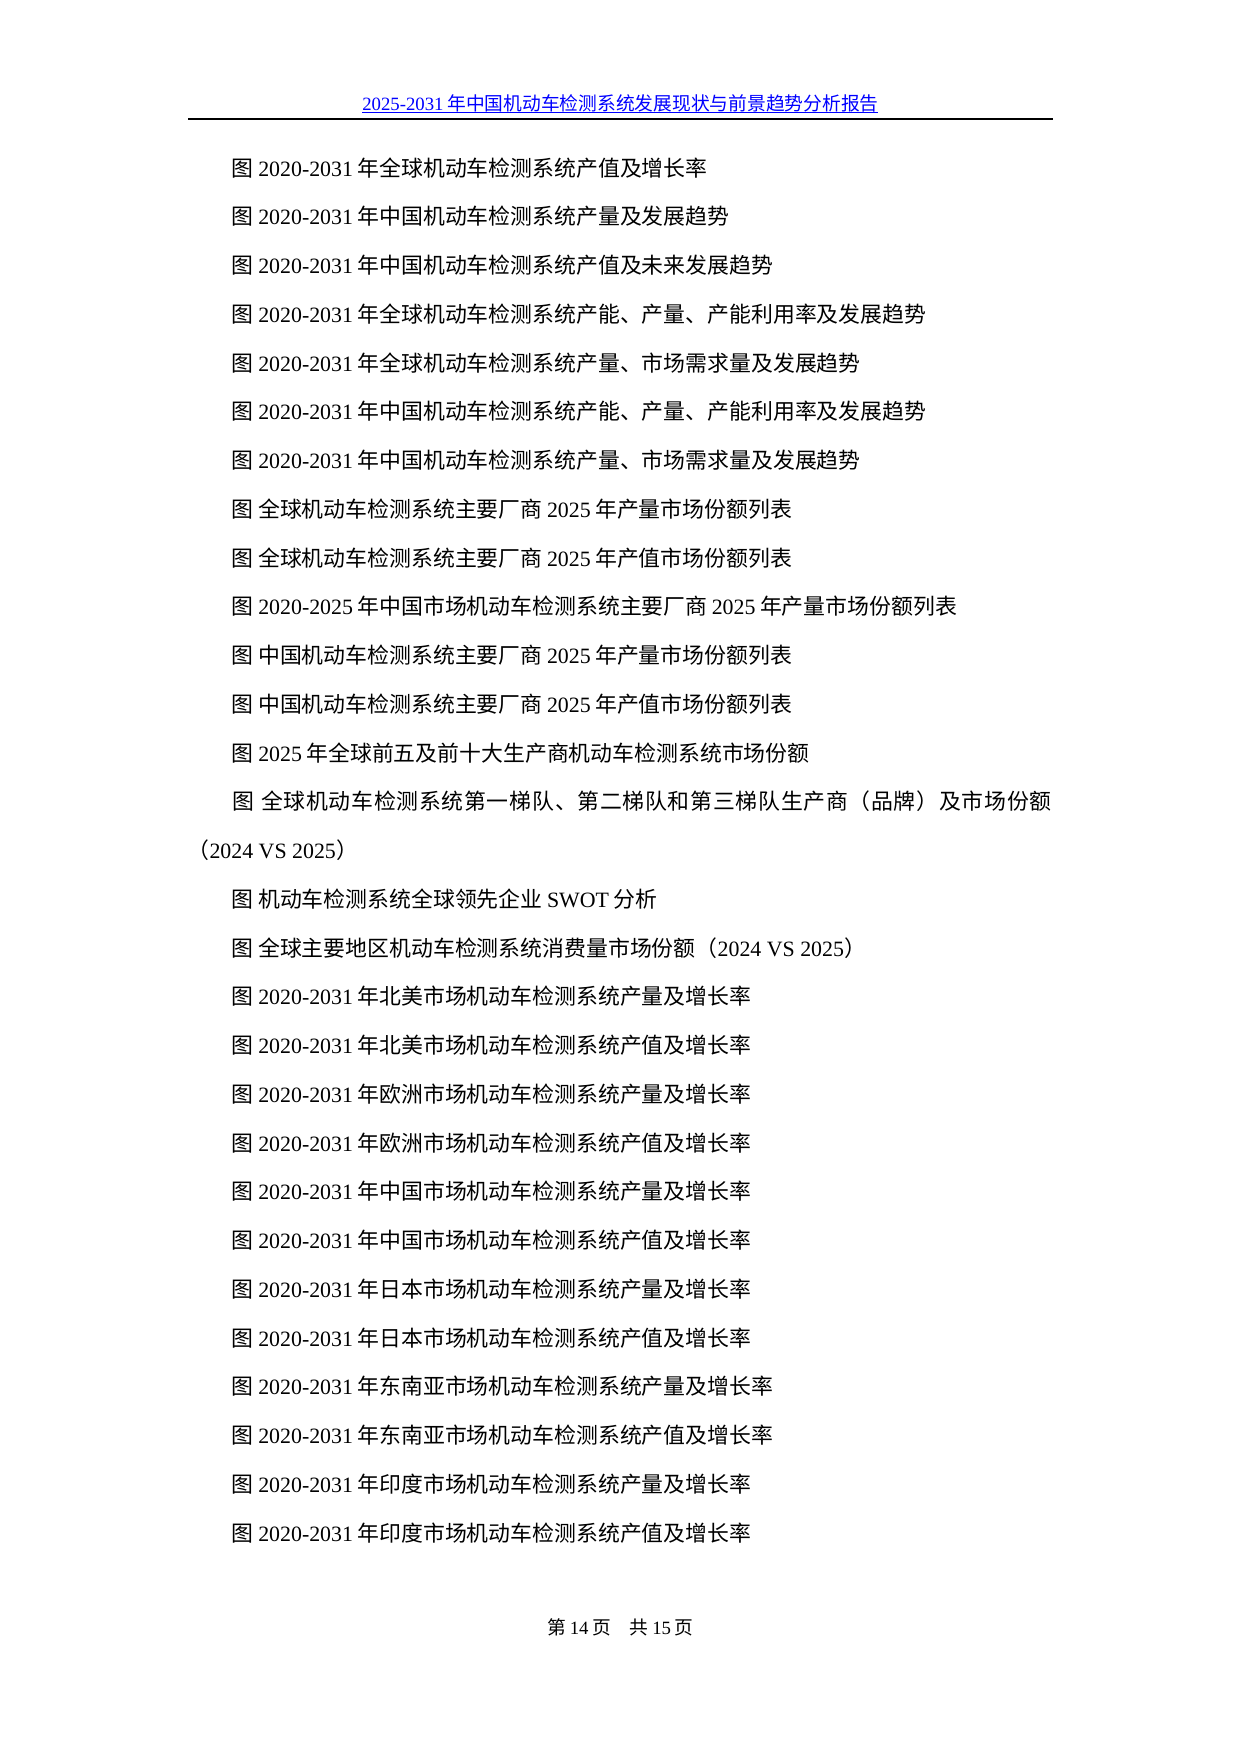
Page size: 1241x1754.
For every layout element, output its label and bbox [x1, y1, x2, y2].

text [187, 150, 1053, 1548]
